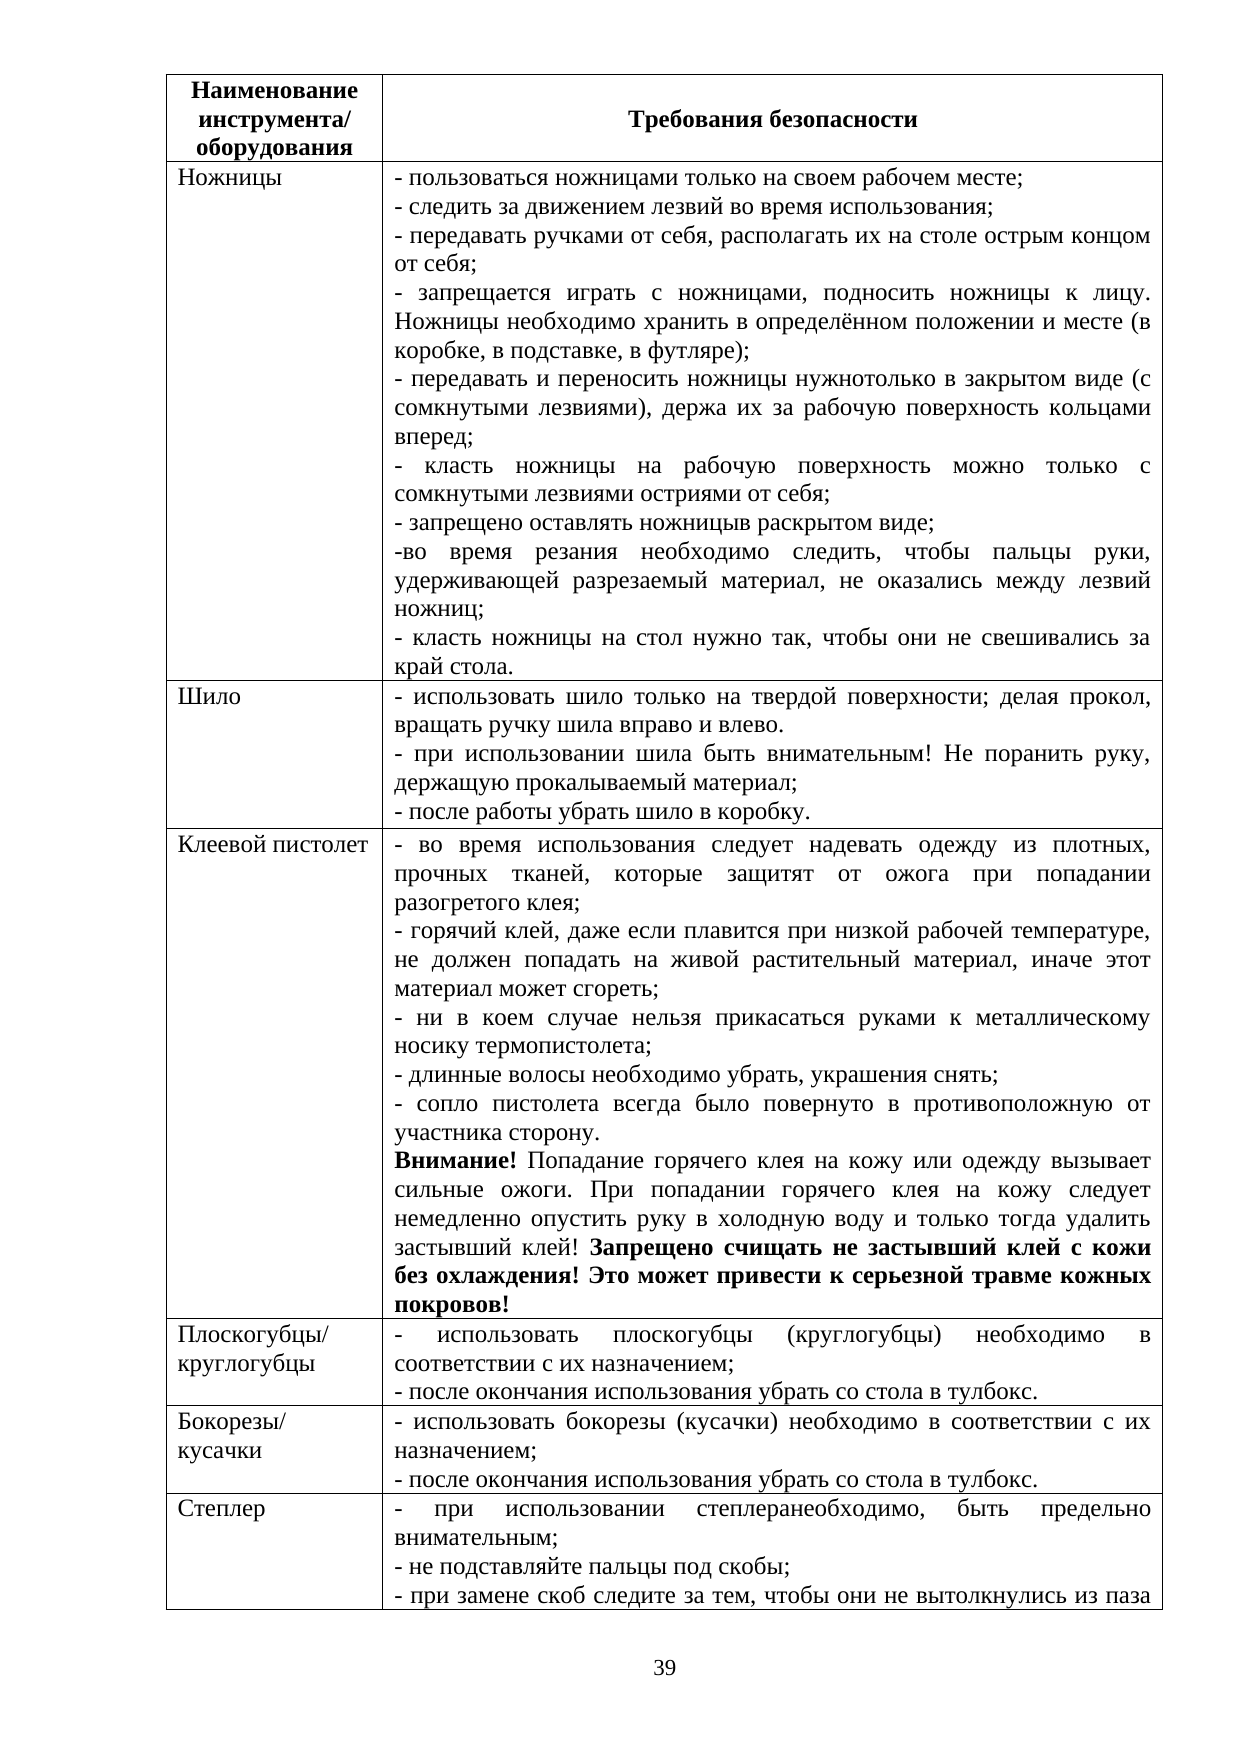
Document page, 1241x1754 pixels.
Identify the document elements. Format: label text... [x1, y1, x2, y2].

table_cell Шило [167, 681, 382, 828]
table_cell - использовать плоскогубцы (круглогубцы) необходимо в соответствии с их назначением; - после окончания использования убрать со стола в тулбокс. [383, 1319, 1162, 1405]
table_cell Клеевой пистолет [167, 829, 382, 1318]
table_header Требования безопасности [383, 75, 1162, 161]
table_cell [383, 1494, 1162, 1608]
table_cell Ножницы [167, 162, 382, 680]
table_cell Бокорезы/ кусачки [167, 1406, 382, 1492]
table_cell - пользоваться ножницами только на своем рабочем месте; - следить за движением лезвий во время использования; - передавать ручками от себя, располагать их на столе острым концом от себя; - запрещается играть с ножницами, подносить ножницы к лицу. Ножницы необходимо хранить в определённом положении и месте (в коробке, в подставке, в футляре); - передавать и переносить ножницы нужнотолько в закрытом виде (с сомкнутыми лезвиями), держа их за рабочую поверхность кольцами вперед; - класть ножницы на рабочую поверхность можно только с сомкнутыми лезвиями остриями от себя; - запрещено оставлять ножницыв раскрытом виде; -во время резания необходимо следить, чтобы пальцы руки, удерживающей разрезаемый материал, не оказались между лезвий ножниц; - класть ножницы на стол нужно так, чтобы они не свешивались за край стола. [383, 162, 1162, 680]
table_cell Плоскогубцы/ круглогубцы [167, 1319, 382, 1405]
table_cell - во время использования следует надевать одежду из плотных, прочных тканей, которые защитят от ожога при попадании разогретого клея; - горячий клей, даже если плавится при низкой рабочей температуре, не должен попадать на живой растительный материал, иначе этот материал может сгореть; - ни в коем случае нельзя прикасаться руками к металлическому носику термопистолета; - длинные волосы необходимо убрать, украшения снять; - сопло пистолета всегда было повернуто в противоположную от участника сторону. Внимание! Попадание горячего клея на кожу или одежду вызывает сильные ожоги. При попадании горячего клея на кожу следует немедленно опустить руку в холодную воду и только тогда удалить застывший клей! Запрещено счищать не застывший клей с кожи без охлаждения! Это может привести к серьезной травме кожных покровов! [383, 829, 1162, 1318]
table_cell - использовать шило только на твердой поверхности; делая прокол, вращать ручку шила вправо и влево. - при использовании шила быть внимательным! Не поранить руку, держащую прокалываемый материал; - после работы убрать шило в коробку. [383, 681, 1162, 828]
table_cell - использовать бокорезы (кусачки) необходимо в соответствии с их назначением; - после окончания использования убрать со стола в тулбокс. [383, 1406, 1162, 1492]
table_cell Степлер [167, 1494, 382, 1608]
table_header Наименование инструмента/ оборудования [167, 75, 382, 161]
